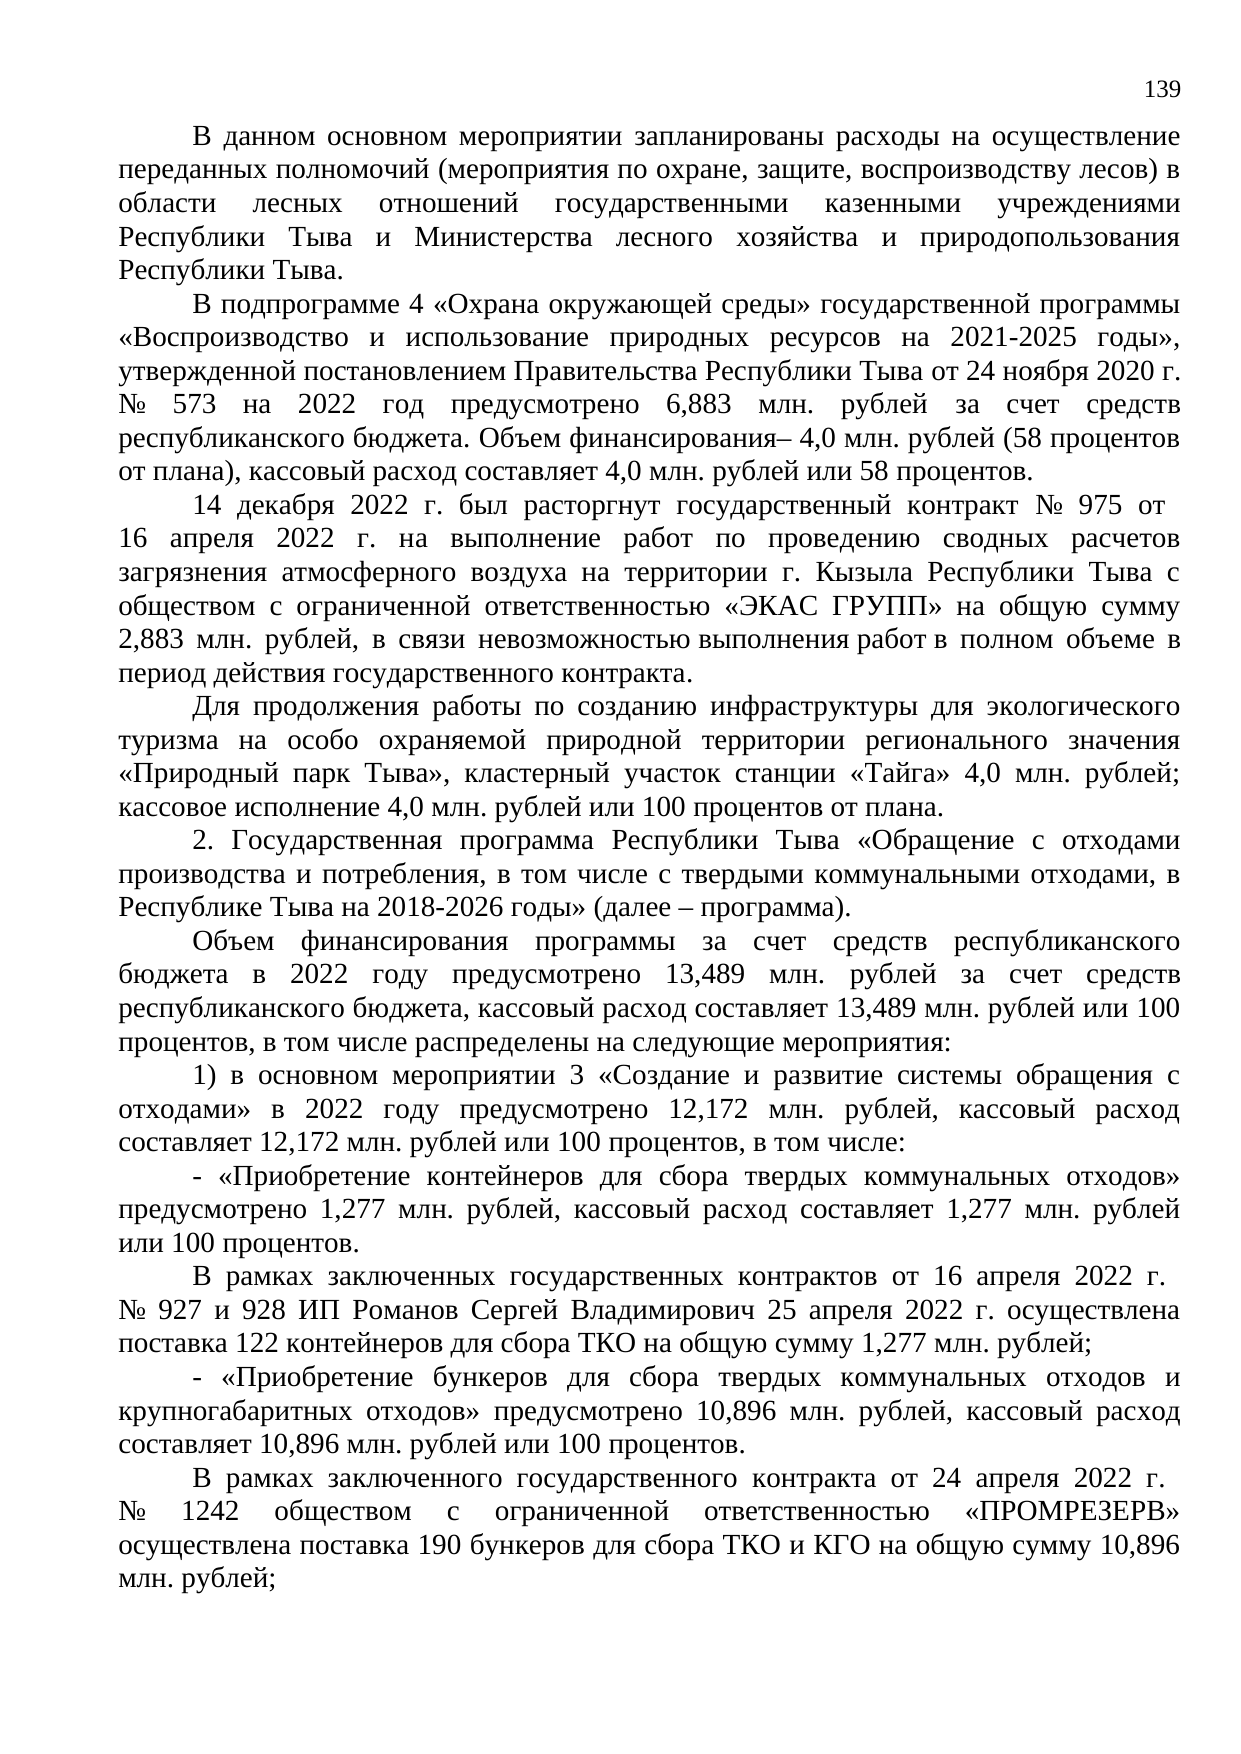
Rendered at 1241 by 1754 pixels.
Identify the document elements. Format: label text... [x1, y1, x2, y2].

text В рамках заключенных государственных контрактов от 16 апреля 2022 г. № 927 и 928 ИП Романов Сергей Владимирович 25 апреля 2022 г. осуществлена поставка 122 контейнеров для сбора ТКО на общую сумму 1,277 млн. рублей; [118, 1258, 1181, 1359]
text - «Приобретение контейнеров для сбора твердых коммунальных отходов» предусмотрено 1,277 млн. рублей, кассовый расход составляет 1,277 млн. рублей или 100 процентов. [118, 1158, 1181, 1258]
text В рамках заключенного государственного контракта от 24 апреля 2022 г. № 1242 обществом с ограниченной ответственностью «ПРОМРЕЗЕРВ» осуществлена поставка 190 бункеров для сбора ТКО и КГО на общую сумму 10,896 млн. рублей; [118, 1460, 1181, 1594]
text В подпрограмме 4 «Охрана окружающей среды» государственной программы «Воспроизводство и использование природных ресурсов на 2021-2025 годы», утвержденной постановлением Правительства Республики Тыва от 24 ноября 2020 г. № 573 на 2022 год предусмотрено 6,883 млн. рублей за счет средств республиканского бюджета. Объем финансирования– 4,0 млн. рублей (58 процентов от плана), кассовый расход составляет 4,0 млн. рублей или 58 процентов. [118, 286, 1181, 487]
text 2. Государственная программа Республики Тыва «Обращение с отходами производства и потребления, в том числе с твердыми коммунальными отходами, в Республике Тыва на 2018-2026 годы» (далее – программа). [118, 822, 1181, 923]
text Для продолжения работы по созданию инфраструктуры для экологического туризма на особо охраняемой природной территории регионального значения «Природный парк Тыва», кластерный участок станции «Тайга» 4,0 млн. рублей; кассовое исполнение 4,0 млн. рублей или 100 процентов от плана. [118, 688, 1181, 822]
text Объем финансирования программы за счет средств республиканского бюджета в 2022 году предусмотрено 13,489 млн. рублей за счет средств республиканского бюджета, кассовый расход составляет 13,489 млн. рублей или 100 процентов, в том числе распределены на следующие мероприятия: [118, 923, 1181, 1057]
text 1) в основном мероприятии 3 «Создание и развитие системы обращения с отходами» в 2022 году предусмотрено 12,172 млн. рублей, кассовый расход составляет 12,172 млн. рублей или 100 процентов, в том числе: [118, 1057, 1181, 1158]
text В данном основном мероприятии запланированы расходы на осуществление переданных полномочий (мероприятия по охране, защите, воспроизводству лесов) в области лесных отношений государственными казенными учреждениями Республики Тыва и Министерства лесного хозяйства и природопользования Республики Тыва. [118, 118, 1181, 286]
text 14 декабря 2022 г. был расторгнут государственный контракт № 975 от 16 апреля 2022 г. на выполнение работ по проведению сводных расчетов загрязнения атмосферного воздуха на территории г. Кызыла Республики Тыва с обществом с ограниченной ответственностью «ЭКАС ГРУПП» на общую сумму 2,883 млн. рублей, в связи невозможностью выполнения работ в полном объеме в период действия государственного контракта. [118, 487, 1181, 688]
text - «Приобретение бункеров для сбора твердых коммунальных отходов и крупногабаритных отходов» предусмотрено 10,896 млн. рублей, кассовый расход составляет 10,896 млн. рублей или 100 процентов. [118, 1359, 1181, 1460]
